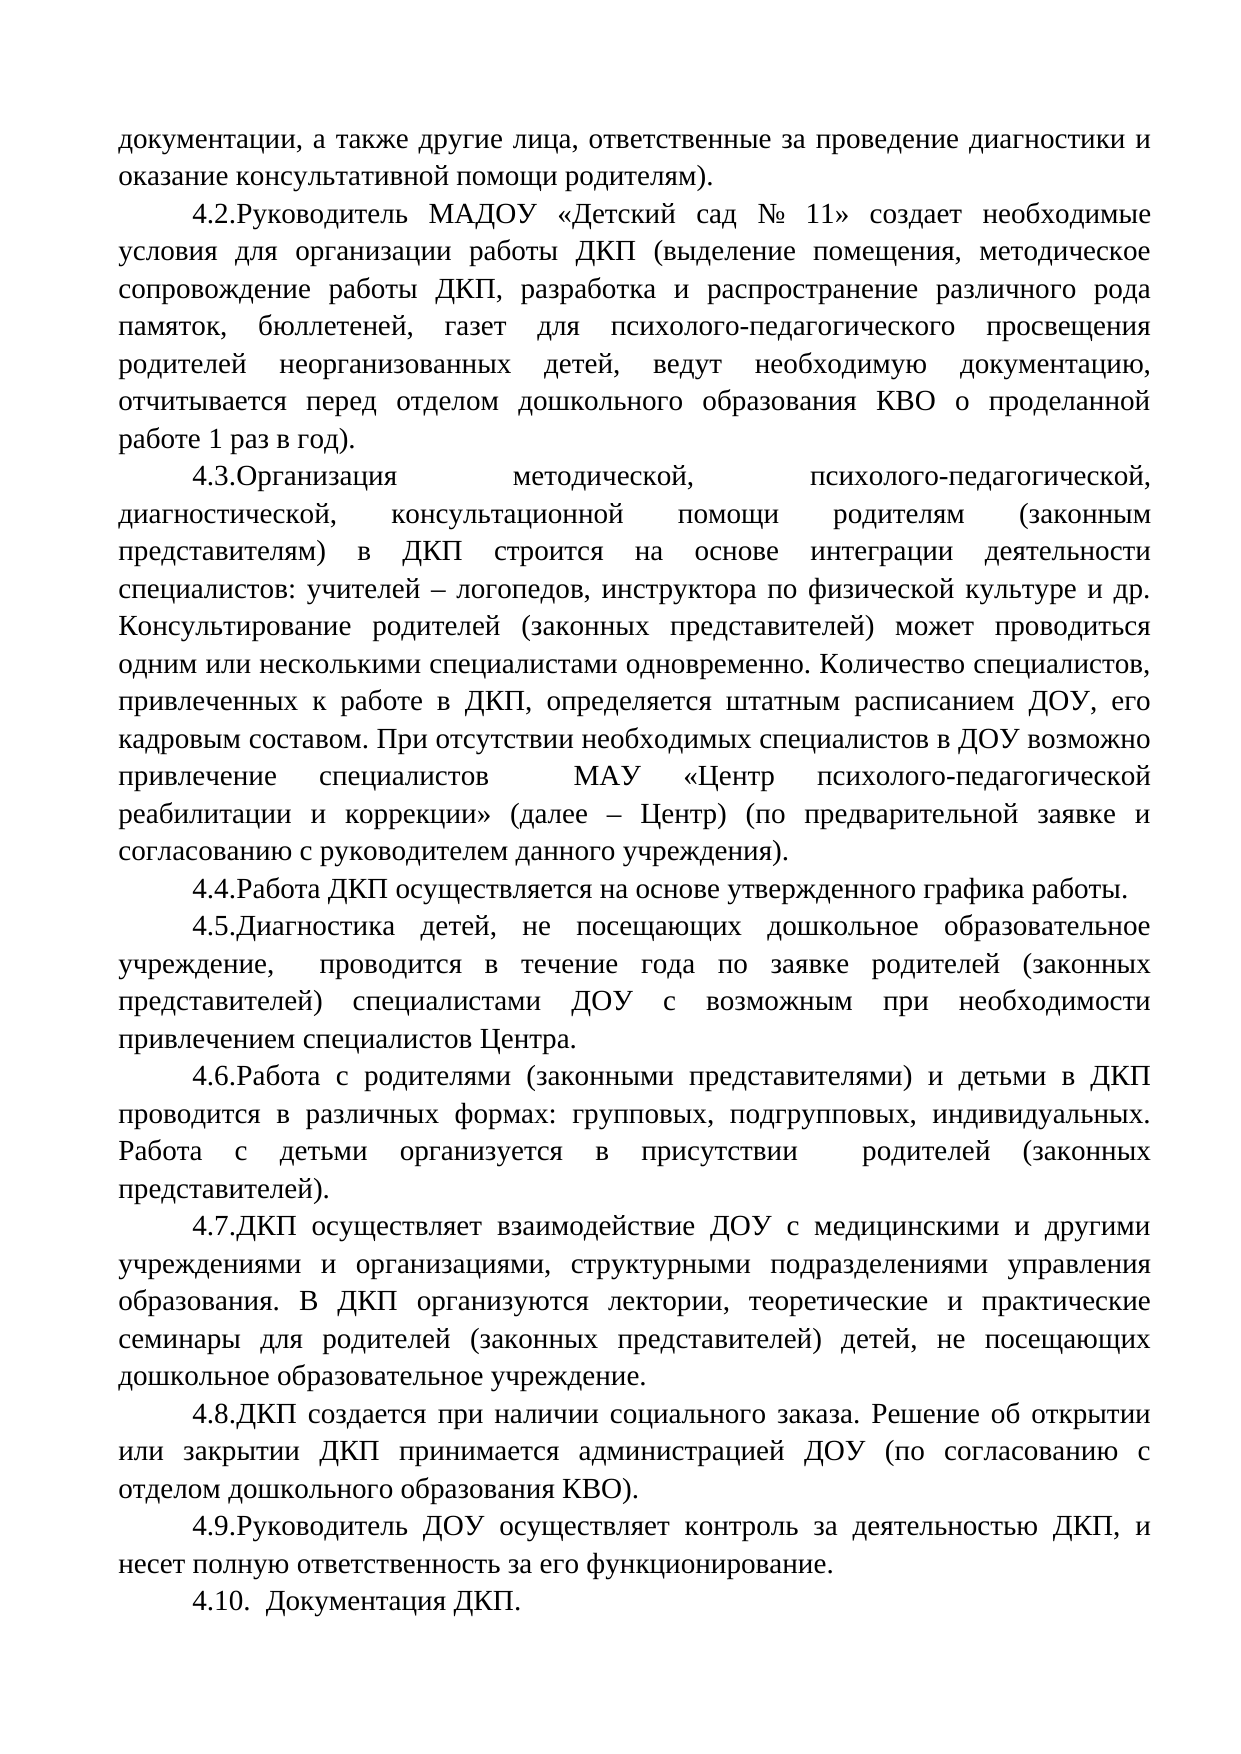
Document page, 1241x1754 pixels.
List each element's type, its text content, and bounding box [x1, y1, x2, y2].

list Работа с родителями (законными представителями) и детьми в ДКП проводится в различных формах: групповых, подгрупповых, индивидуальных. Работа с детьми организуется в присутствии родителей (законных представителей). [118, 1056, 1152, 1206]
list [118, 118, 1152, 193]
list Диагностика детей, не посещающих дошкольное образовательное учреждение, проводится в течение года по заявке родителей (законных представителей) специалистами ДОУ с возможным при необходимости привлечением специалистов Центра. [118, 906, 1152, 1056]
list Организация методической, психолого-педагогической, диагностической, консультационной помощи родителям (законным представителям) в ДКП строится на основе интеграции деятельности специалистов: учителей – логопедов, инструктора по физической культуре и др. Консультирование родителей (законных представителей) может проводиться одним или несколькими специалистами одновременно. Количество специалистов, привлеченных к работе в ДКП, определяется штатным расписанием ДОУ, его кадровым составом. При отсутствии необходимых специалистов в ДОУ возможно привлечение специалистов МАУ «Центр психолого-педагогической реабилитации и коррекции» (далее – Центр) (по предварительной заявке и согласованию с руководителем данного учреждения). [118, 456, 1152, 868]
list ДКП осуществляет взаимодействие ДОУ с медицинскими и другими учреждениями и организациями, структурными подразделениями управления образования. В ДКП организуются лектории, теоретические и практические семинары для родителей (законных представителей) детей, не посещающих дошкольное образовательное учреждение. [118, 1206, 1152, 1393]
list Руководитель МАДОУ «Детский сад № 11» создает необходимые условия для организации работы ДКП (выделение помещения, методическое сопровождение работы ДКП, разработка и распространение различного рода памяток, бюллетеней, газет для психолого-педагогического просвещения родителей неорганизованных детей, ведут необходимую документацию, отчитывается перед отделом дошкольного образования КВО о проделанной работе 1 раз в год). [118, 193, 1152, 456]
list ДКП создается при наличии социального заказа. Решение об открытии или закрытии ДКП принимается администрацией ДОУ (по согласованию с отделом дошкольного образования КВО). [118, 1393, 1152, 1506]
list Работа ДКП осуществляется на основе утвержденного графика работы. [118, 868, 1152, 906]
list Руководитель ДОУ осуществляет контроль за деятельностью ДКП, и несет полную ответственность за его функционирование. [118, 1506, 1152, 1581]
list Документация ДКП. [118, 1581, 1152, 1618]
